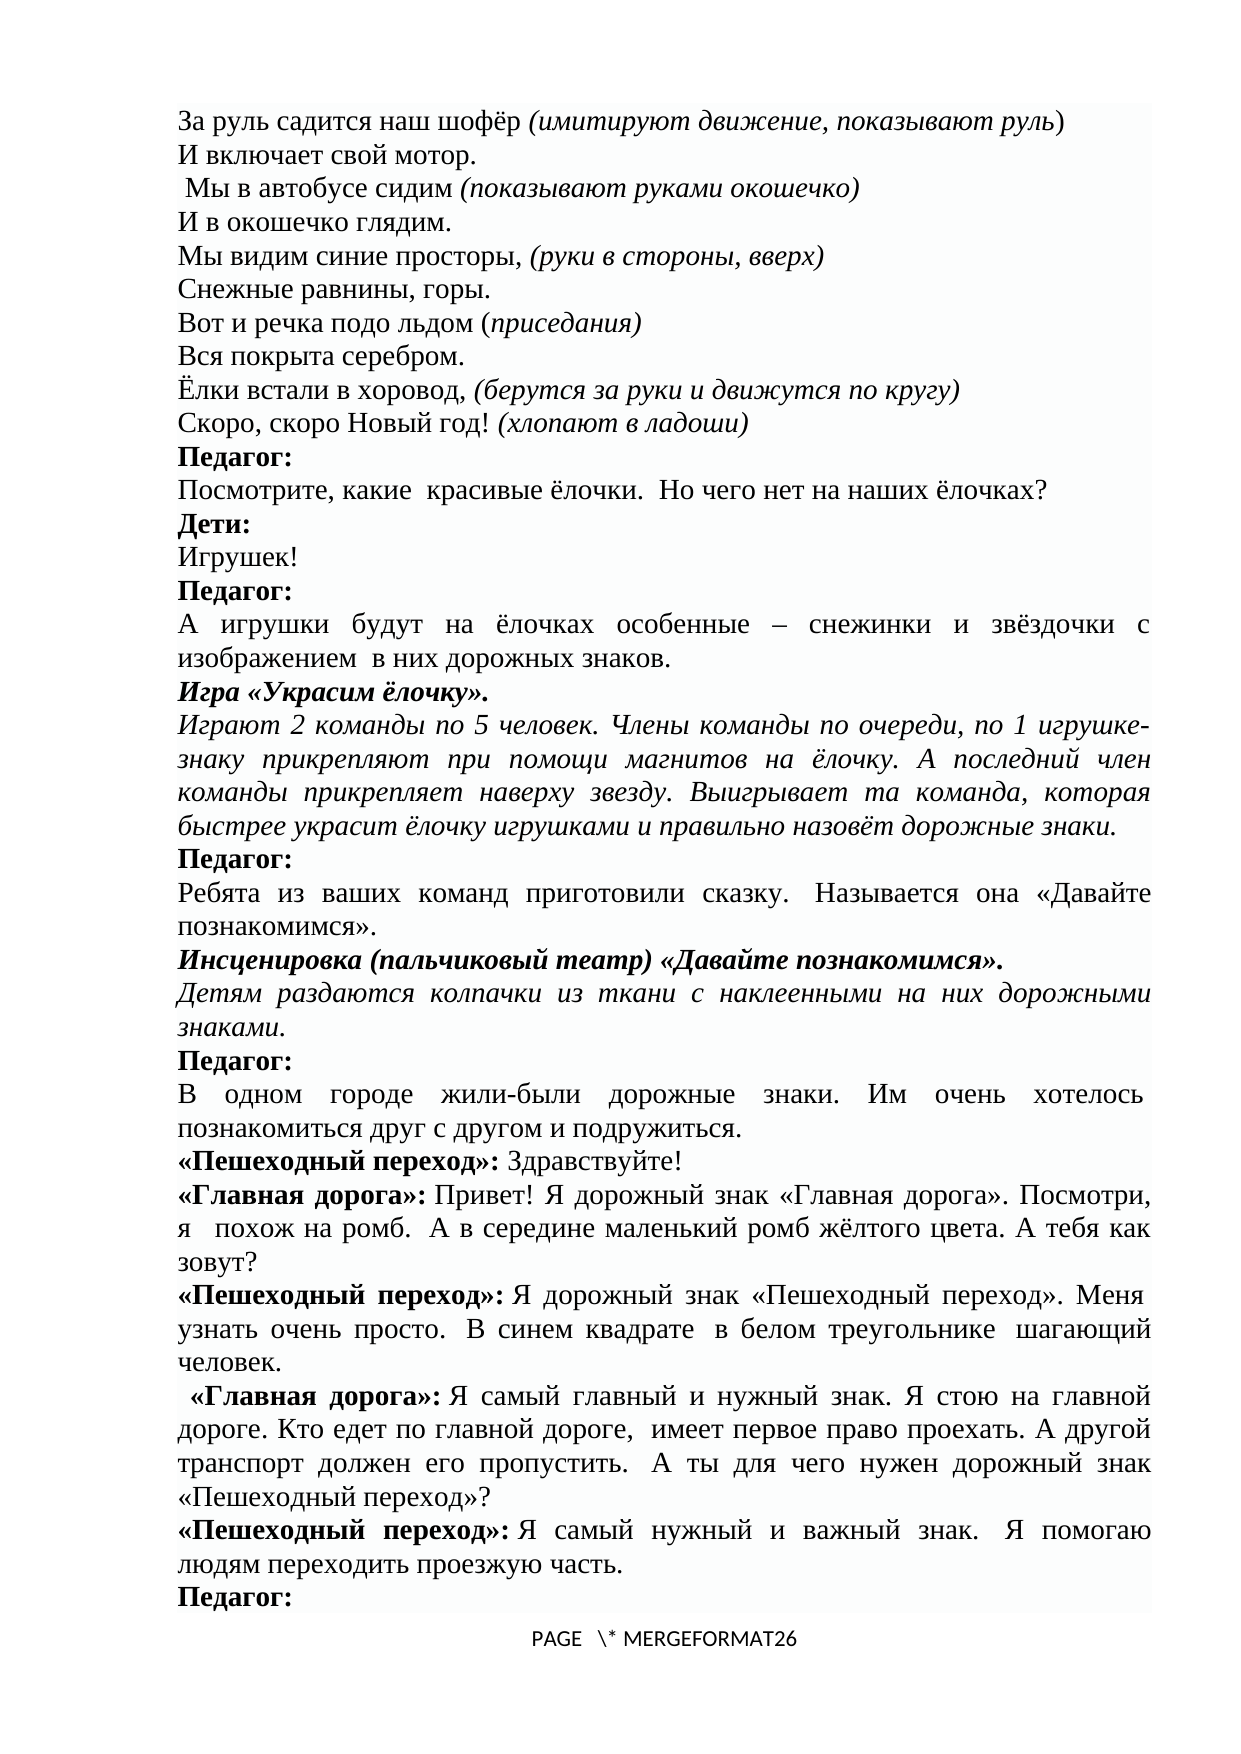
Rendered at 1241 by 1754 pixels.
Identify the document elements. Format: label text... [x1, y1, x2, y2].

text «Главная дорога»: Привет! Я дорожный знак «Главная дорога». Посмотри, я похож на ромб. А в середине маленький ромб жёлтого цвета. А тебя как зовут? [177, 1177, 1152, 1277]
text Мы в автобусе сидим (показывают руками окошечко) [177, 171, 1152, 204]
text А игрушки будут на ёлочках особенные – снежинки и звёздочки с изображением в них дорожных знаков. [177, 607, 1152, 674]
text Посмотрите, какие красивые ёлочки. Но чего нет на наших ёлочках? [177, 472, 1152, 506]
text Игра «Украсим ёлочку». [177, 674, 1152, 707]
text Вот и речка подо льдом (приседания) [177, 305, 1152, 338]
text И включает свой мотор. [177, 137, 1152, 171]
text Скоро, скоро Новый год! (хлопают в ладоши) [177, 405, 1152, 439]
text Инсценировка (пальчиковый театр) «Давайте познакомимся». [177, 942, 1152, 976]
text Ёлки встали в хоровод, (берутся за руки и движутся по кругу) [177, 372, 1152, 405]
text Педагог: [177, 1043, 1152, 1076]
text Педагог: [177, 439, 1152, 472]
text Играют 2 команды по 5 человек. Члены команды по очереди, по 1 игрушке-знаку прикрепляют при помощи магнитов на ёлочку. А последний член команды прикрепляет наверху звезду. Выигрывает та команда, которая быстрее украсит ёлочку игрушками и правильно назовёт дорожные знаки. [177, 707, 1152, 841]
text Педагог: [177, 1579, 1152, 1613]
text Педагог: [177, 841, 1152, 875]
text Снежные равнины, горы. [177, 271, 1152, 305]
text «Главная дорога»: Я самый главный и нужный знак. Я стою на главной дороге. Кто едет по главной дороге, имеет первое право проехать. А другой транспорт должен его пропустить. А ты для чего нужен дорожный знак «Пешеходный переход»? [177, 1378, 1152, 1512]
text Ребята из ваших команд приготовили сказку. Называется она «Давайте познакомимся». [177, 875, 1152, 942]
text Мы видим синие просторы, (руки в стороны, вверх) [177, 238, 1152, 271]
text Вся покрыта серебром. [177, 338, 1152, 372]
text «Пешеходный переход»: Я самый нужный и важный знак. Я помогаю людям переходить проезжую часть. [177, 1512, 1152, 1579]
text «Пешеходный переход»: Здравствуйте! [177, 1143, 1152, 1177]
text В одном городе жили-были дорожные знаки. Им очень хотелось познакомиться друг с другом и подружиться. [177, 1076, 1152, 1143]
text «Пешеходный переход»: Я дорожный знак «Пешеходный переход». Меня узнать очень просто. В синем квадрате в белом треугольнике шагающий человек. [177, 1277, 1152, 1378]
text Педагог: [177, 573, 1152, 607]
text Дети: [177, 506, 1152, 539]
text Игрушек! [177, 539, 1152, 573]
text За руль садится наш шофёр (имитируют движение, показывают руль) [177, 103, 1152, 137]
text И в окошечко глядим. [177, 204, 1152, 238]
text Детям раздаются колпачки из ткани с наклеенными на них дорожными знаками. [177, 976, 1152, 1043]
